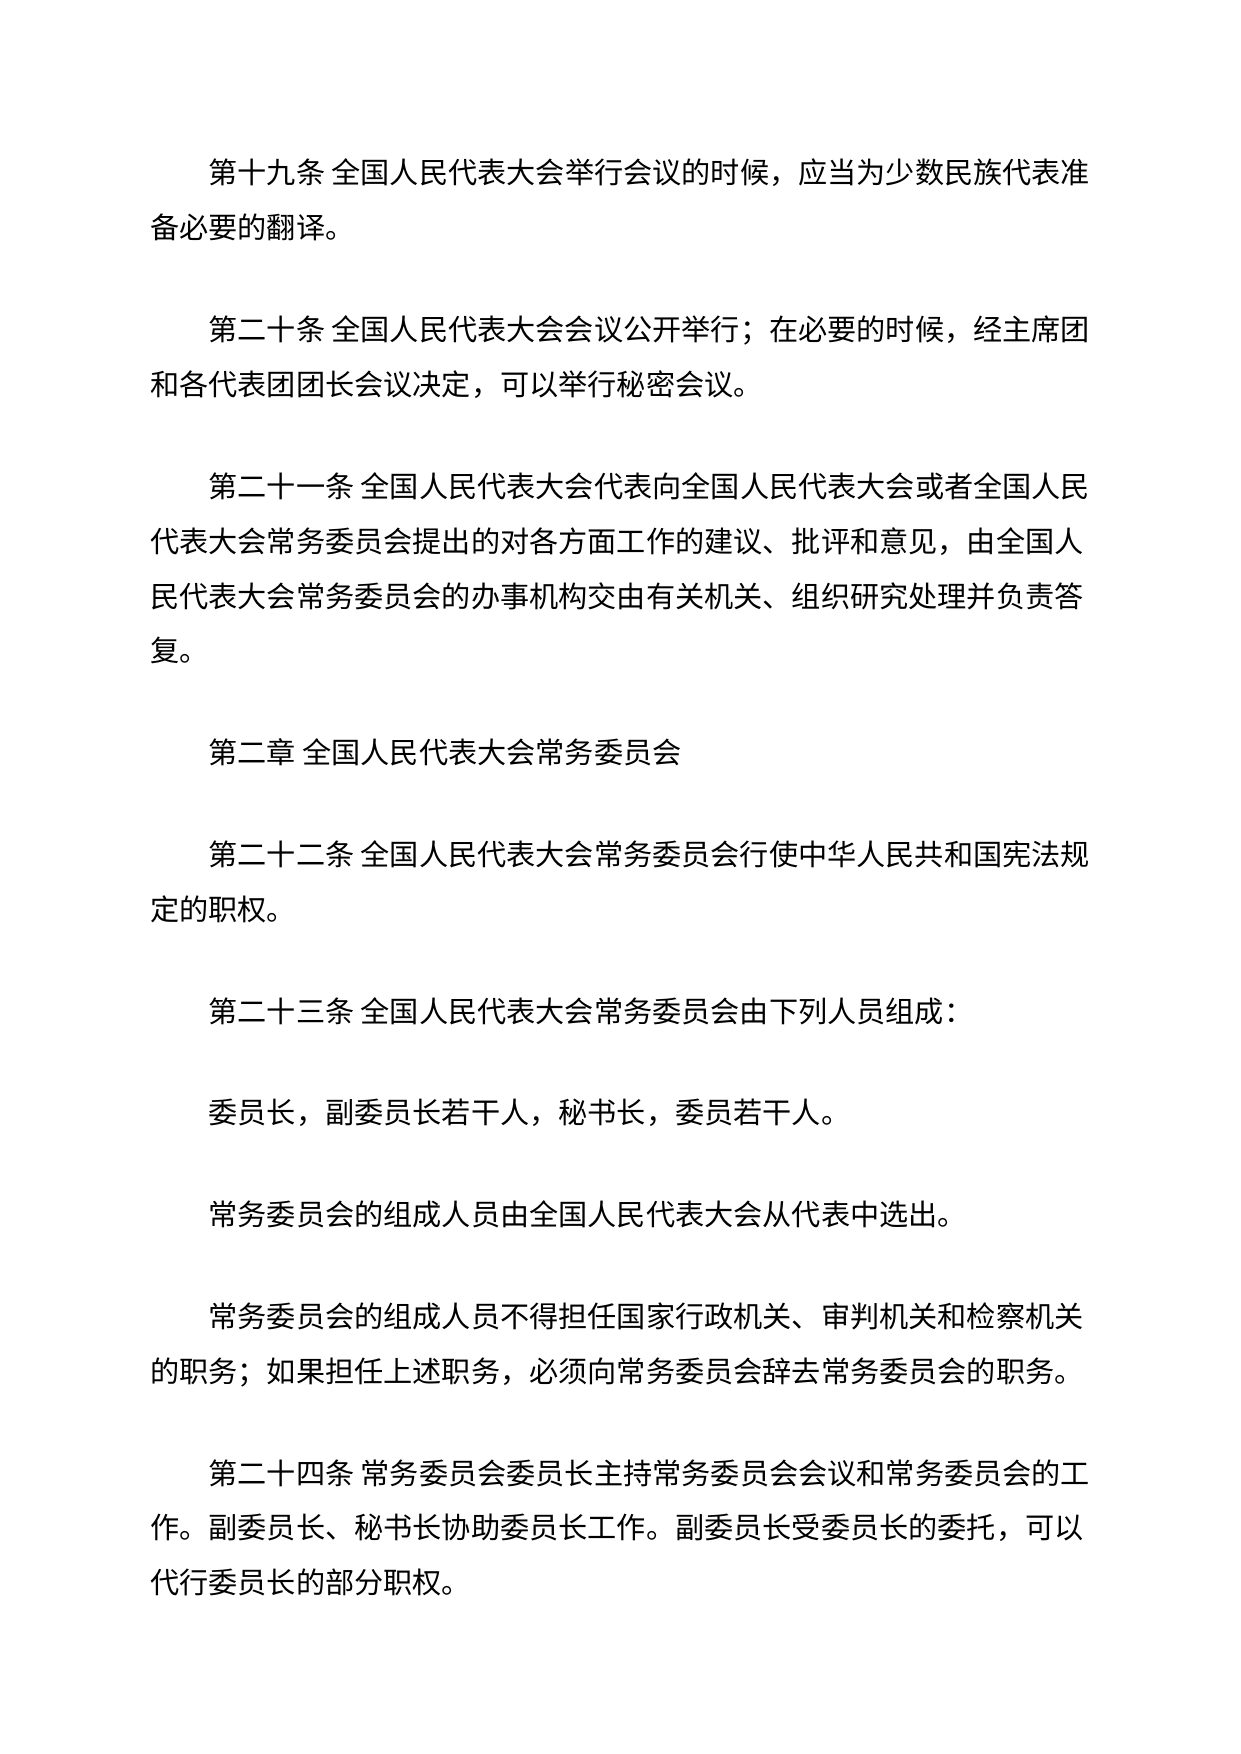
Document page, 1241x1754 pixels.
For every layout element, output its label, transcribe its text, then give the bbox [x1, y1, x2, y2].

text 常务委员会的组成人员不得担任国家行政机关、审判机关和检察机关的职务；如果担任上述职务，必须向常务委员会辞去常务委员会的职务。 [150, 1293, 1090, 1391]
text 第二十四条 常务委员会委员长主持常务委员会会议和常务委员会的工作。副委员长、秘书长协助委员长工作。副委员长受委员长的委托，可以代行委员长的部分职权。 [150, 1450, 1090, 1602]
text 第二十三条 全国人民代表大会常务委员会由下列人员组成： [150, 988, 1090, 1031]
text 第二十一条 全国人民代表大会代表向全国人民代表大会或者全国人民代表大会常务委员会提出的对各方面工作的建议、批评和意见，由全国人民代表大会常务委员会的办事机构交由有关机关、组织研究处理并负责答复。 [150, 463, 1090, 670]
text 第二章 全国人民代表大会常务委员会 [150, 730, 1090, 772]
text 第二十二条 全国人民代表大会常务委员会行使中华人民共和国宪法规定的职权。 [150, 832, 1090, 929]
text 第二十条 全国人民代表大会会议公开举行；在必要的时候，经主席团和各代表团团长会议决定，可以举行秘密会议。 [150, 307, 1090, 404]
text 第十九条 全国人民代表大会举行会议的时候，应当为少数民族代表准备必要的翻译。 [150, 150, 1090, 247]
text 常务委员会的组成人员由全国人民代表大会从代表中选出。 [150, 1192, 1090, 1234]
text 委员长，副委员长若干人，秘书长，委员若干人。 [150, 1090, 1090, 1132]
